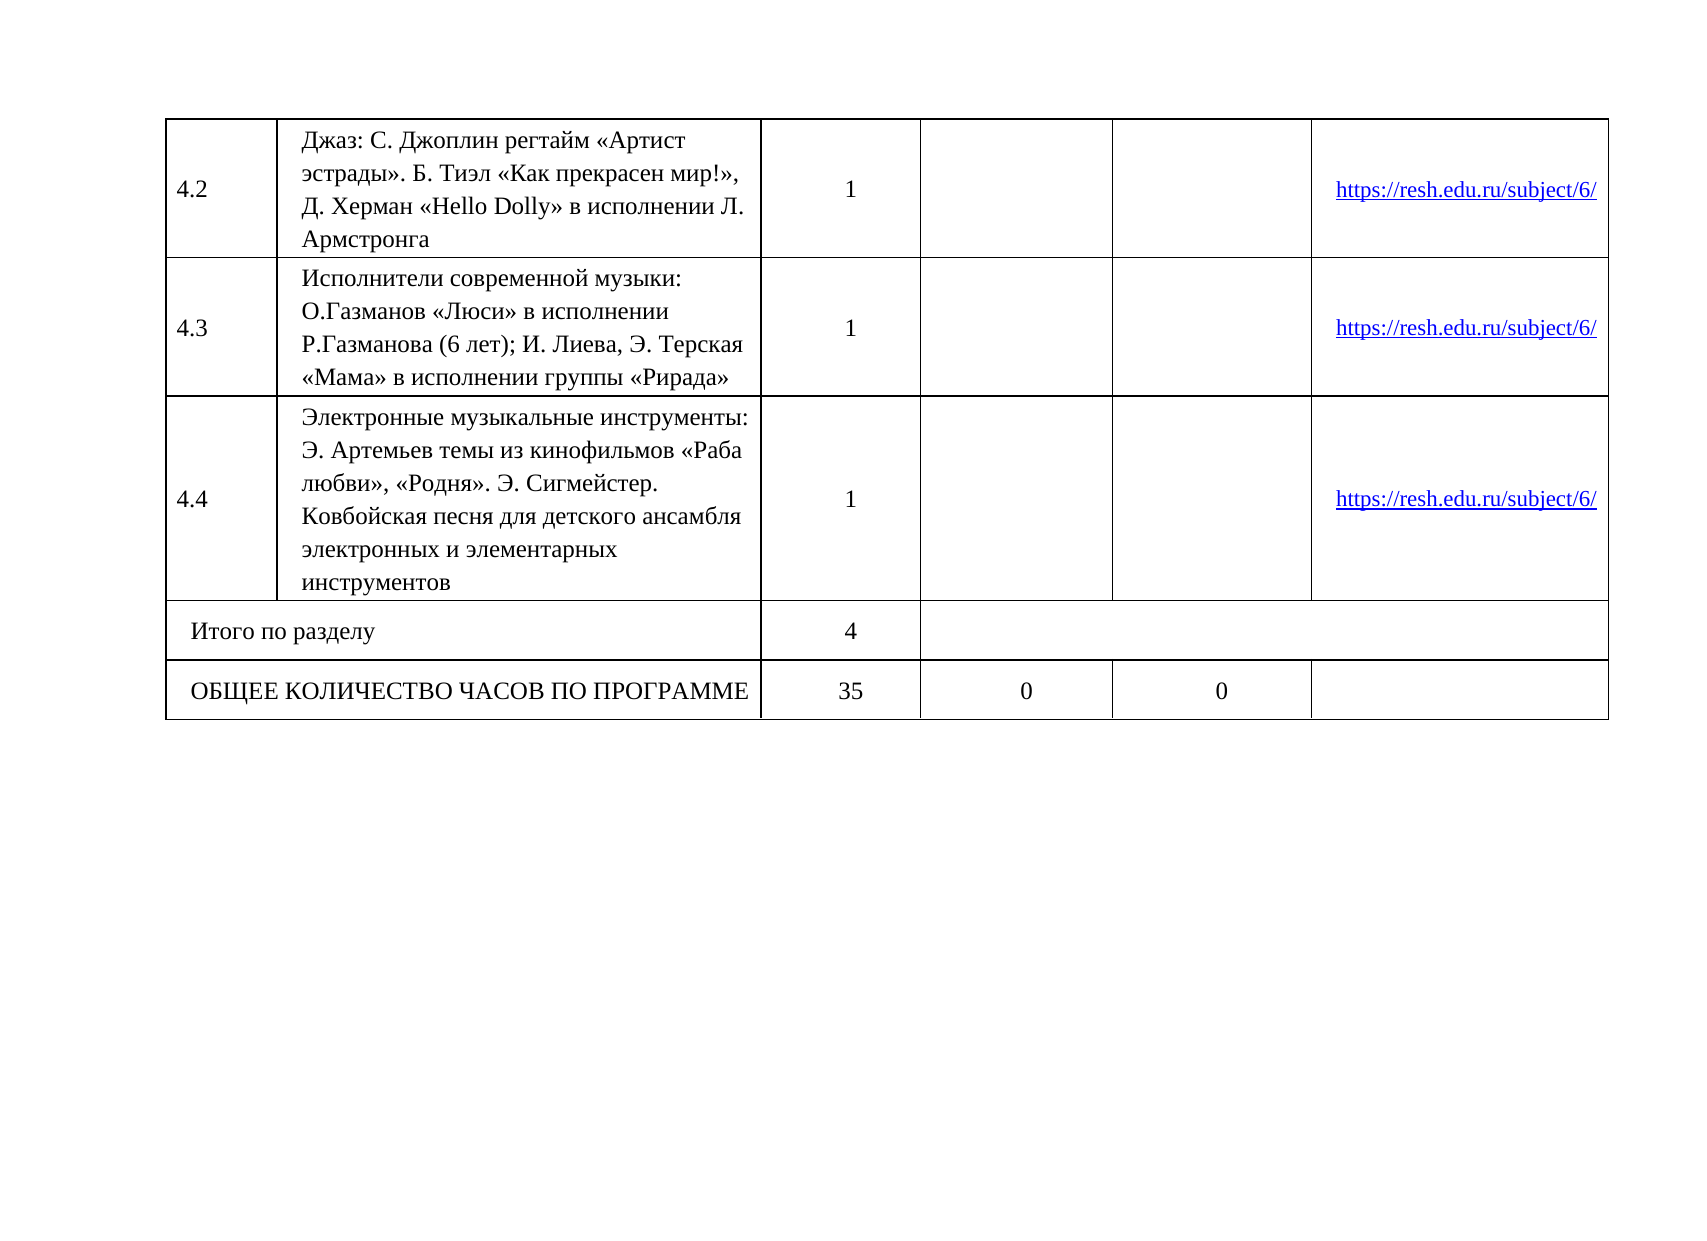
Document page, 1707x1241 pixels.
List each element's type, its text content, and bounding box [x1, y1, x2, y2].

table_cell 4.3 [167, 258, 276, 395]
table_cell Джаз: С. Джоплин регтайм «Артист эстрады». Б. Тиэл «Как прекрасен мир!», Д. Херман «Hello Dolly» в исполнении Л. Армстронга [278, 120, 760, 257]
table_cell Итого по разделу [167, 601, 760, 659]
table_cell [921, 601, 1608, 659]
table_cell 1 [762, 397, 920, 599]
table_cell 4.4 [167, 397, 276, 599]
table_cell [1113, 397, 1311, 599]
table_cell Электронные музыкальные инструменты: Э. Артемьев темы из кинофильмов «Раба любви», «Родня». Э. Сигмейстер. Ковбойская песня для детского ансамбля электронных и элементарных инструментов [278, 397, 760, 599]
table_cell [921, 120, 1112, 257]
table_cell [921, 397, 1112, 599]
table_cell [1113, 258, 1311, 395]
table_cell 4 [762, 601, 920, 659]
table_cell [1312, 661, 1608, 718]
table_cell 0 [1113, 661, 1311, 718]
table_cell [921, 258, 1112, 395]
table_cell https://resh.edu.ru/subject/6/ [1312, 258, 1608, 395]
table_cell 1 [762, 258, 920, 395]
table_cell [1113, 120, 1311, 257]
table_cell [1312, 120, 1608, 257]
table_cell 35 [762, 661, 920, 718]
table_cell 1 [762, 120, 920, 257]
table_cell Исполнители современной музыки: О.Газманов «Люси» в исполнении Р.Газманова (6 лет); И. Лиева, Э. Терская «Мама» в исполнении группы «Рирада» [278, 258, 760, 395]
table_cell 4.2 [167, 120, 276, 257]
table_cell https://resh.edu.ru/subject/6/ [1312, 397, 1608, 599]
table_cell 0 [921, 661, 1112, 718]
table_cell ОБЩЕЕ КОЛИЧЕСТВО ЧАСОВ ПО ПРОГРАММЕ [167, 661, 760, 718]
